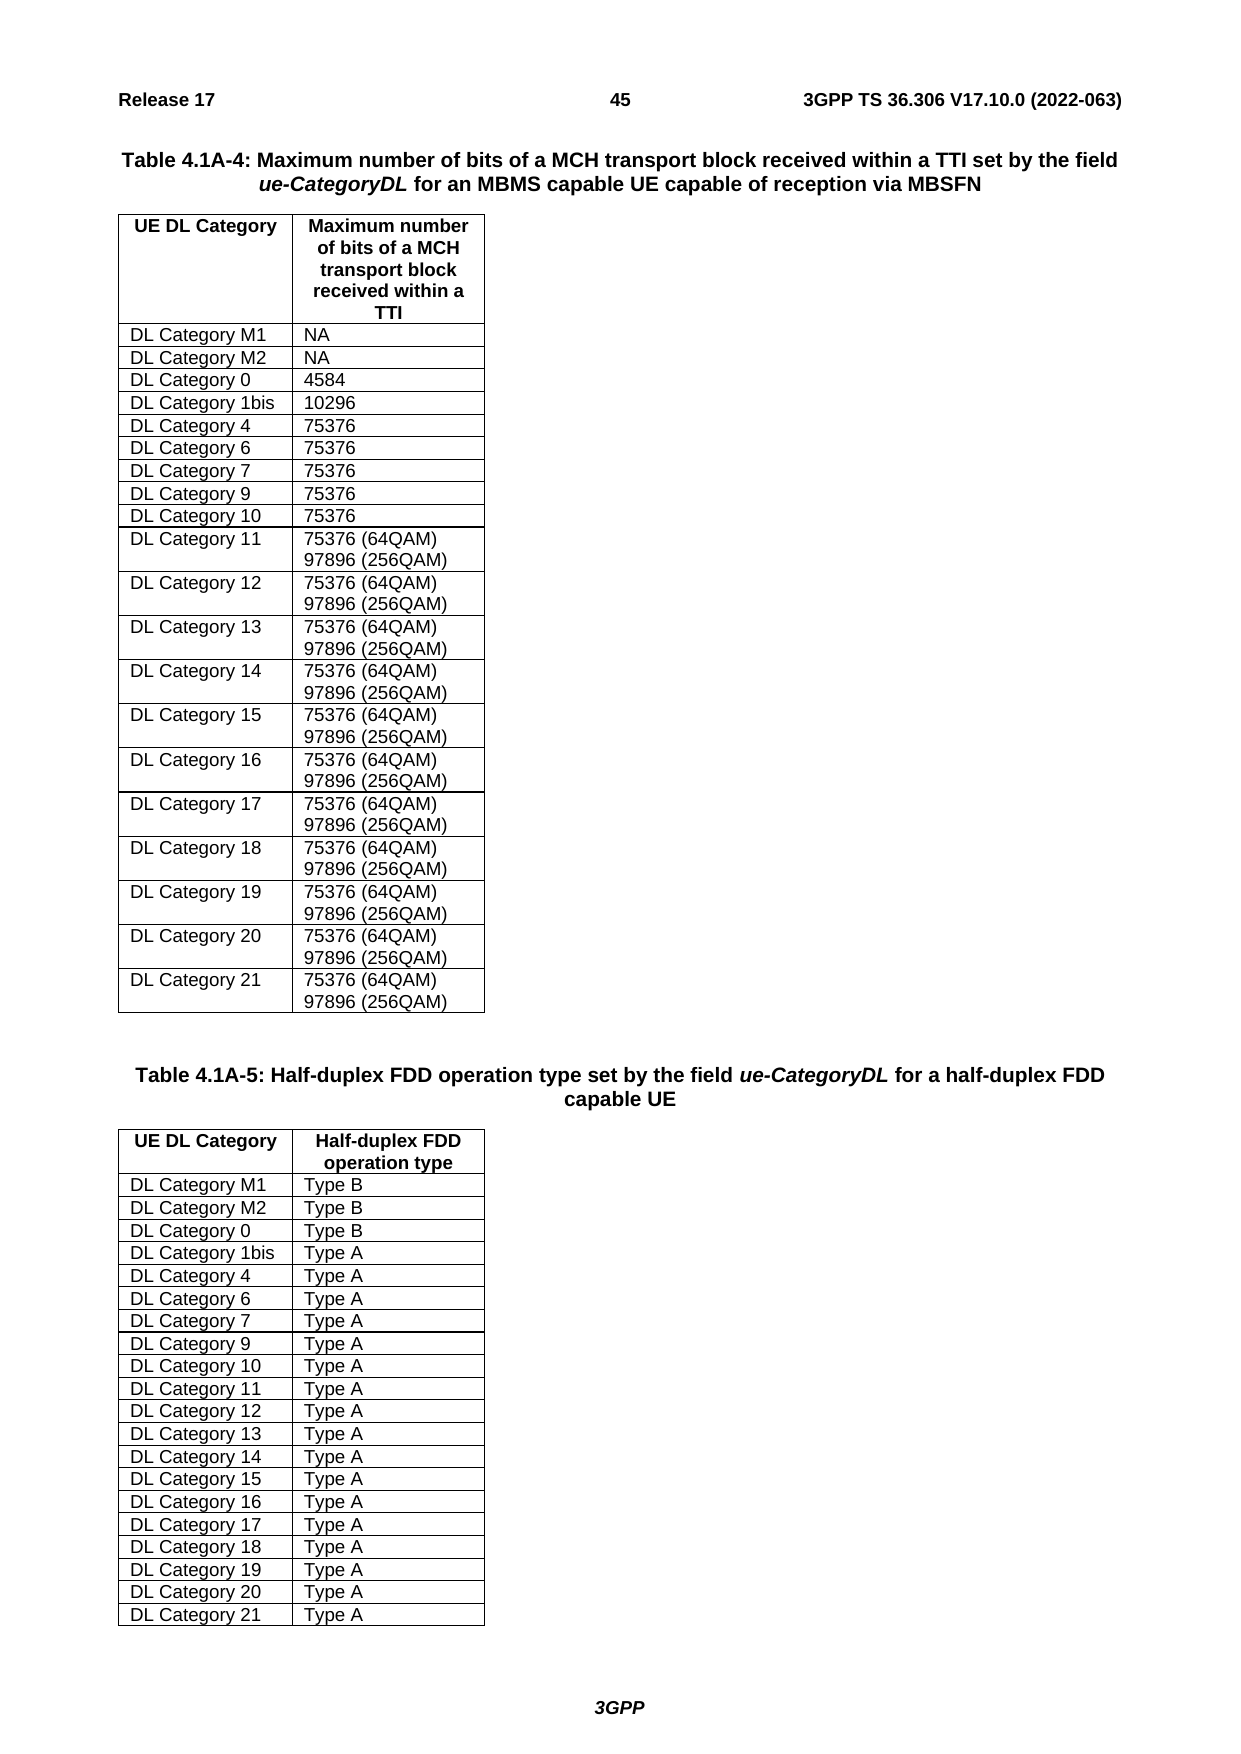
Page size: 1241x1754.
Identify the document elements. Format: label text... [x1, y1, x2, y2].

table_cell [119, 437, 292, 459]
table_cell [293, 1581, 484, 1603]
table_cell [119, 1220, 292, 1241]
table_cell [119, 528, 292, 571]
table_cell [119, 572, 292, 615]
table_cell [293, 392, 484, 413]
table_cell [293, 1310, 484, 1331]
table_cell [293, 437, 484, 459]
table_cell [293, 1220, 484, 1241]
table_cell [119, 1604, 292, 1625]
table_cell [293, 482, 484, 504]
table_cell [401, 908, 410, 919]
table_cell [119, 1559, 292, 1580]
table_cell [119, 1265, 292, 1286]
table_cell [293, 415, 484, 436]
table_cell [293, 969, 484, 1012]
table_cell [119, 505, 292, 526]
text Table 4.1A-4: Maximum number of bits of a MCH transport block received within a TTI set by the field ue-CategoryDL for an MBMS capable UE capable of reception via MBSFN [118, 147, 1122, 195]
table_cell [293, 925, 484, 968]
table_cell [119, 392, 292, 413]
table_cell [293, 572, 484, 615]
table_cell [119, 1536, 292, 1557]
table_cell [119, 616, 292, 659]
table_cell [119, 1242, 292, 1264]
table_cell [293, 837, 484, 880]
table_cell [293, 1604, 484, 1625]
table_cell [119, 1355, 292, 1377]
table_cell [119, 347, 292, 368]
text Table 4.1A-5: Half-duplex FDD operation type set by the field ue-CategoryDL for a half-duplex FDD capable UE [118, 1062, 1122, 1110]
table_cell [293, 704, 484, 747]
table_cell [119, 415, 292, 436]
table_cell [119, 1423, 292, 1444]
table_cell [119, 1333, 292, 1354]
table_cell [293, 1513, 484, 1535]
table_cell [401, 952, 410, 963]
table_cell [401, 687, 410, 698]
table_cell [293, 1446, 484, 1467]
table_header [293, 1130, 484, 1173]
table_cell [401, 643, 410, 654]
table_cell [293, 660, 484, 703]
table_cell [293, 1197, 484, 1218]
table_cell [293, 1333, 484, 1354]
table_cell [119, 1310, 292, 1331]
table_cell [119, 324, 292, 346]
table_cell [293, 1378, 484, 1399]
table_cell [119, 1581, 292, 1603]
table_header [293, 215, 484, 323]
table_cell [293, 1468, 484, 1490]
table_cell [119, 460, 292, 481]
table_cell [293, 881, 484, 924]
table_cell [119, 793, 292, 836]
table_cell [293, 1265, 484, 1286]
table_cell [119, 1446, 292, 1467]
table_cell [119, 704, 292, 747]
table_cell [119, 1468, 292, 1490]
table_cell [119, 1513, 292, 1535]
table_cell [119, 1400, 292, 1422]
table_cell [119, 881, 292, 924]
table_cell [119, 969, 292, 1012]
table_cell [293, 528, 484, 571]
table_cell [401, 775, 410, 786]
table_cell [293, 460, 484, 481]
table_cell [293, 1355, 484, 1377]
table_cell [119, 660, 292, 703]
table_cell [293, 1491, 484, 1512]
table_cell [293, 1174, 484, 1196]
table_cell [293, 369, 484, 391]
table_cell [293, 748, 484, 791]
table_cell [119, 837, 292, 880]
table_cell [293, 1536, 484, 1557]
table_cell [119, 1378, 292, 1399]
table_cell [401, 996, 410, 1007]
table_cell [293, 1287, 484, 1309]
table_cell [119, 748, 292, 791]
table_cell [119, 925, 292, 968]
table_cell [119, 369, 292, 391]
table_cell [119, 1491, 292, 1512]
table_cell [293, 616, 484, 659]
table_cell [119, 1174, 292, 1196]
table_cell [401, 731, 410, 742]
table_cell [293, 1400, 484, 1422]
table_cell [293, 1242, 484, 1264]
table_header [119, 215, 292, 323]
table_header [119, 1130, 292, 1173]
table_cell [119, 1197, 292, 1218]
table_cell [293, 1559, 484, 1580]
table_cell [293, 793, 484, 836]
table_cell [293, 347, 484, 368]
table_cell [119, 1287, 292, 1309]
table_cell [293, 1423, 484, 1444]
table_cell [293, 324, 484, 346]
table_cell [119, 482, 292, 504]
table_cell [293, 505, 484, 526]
